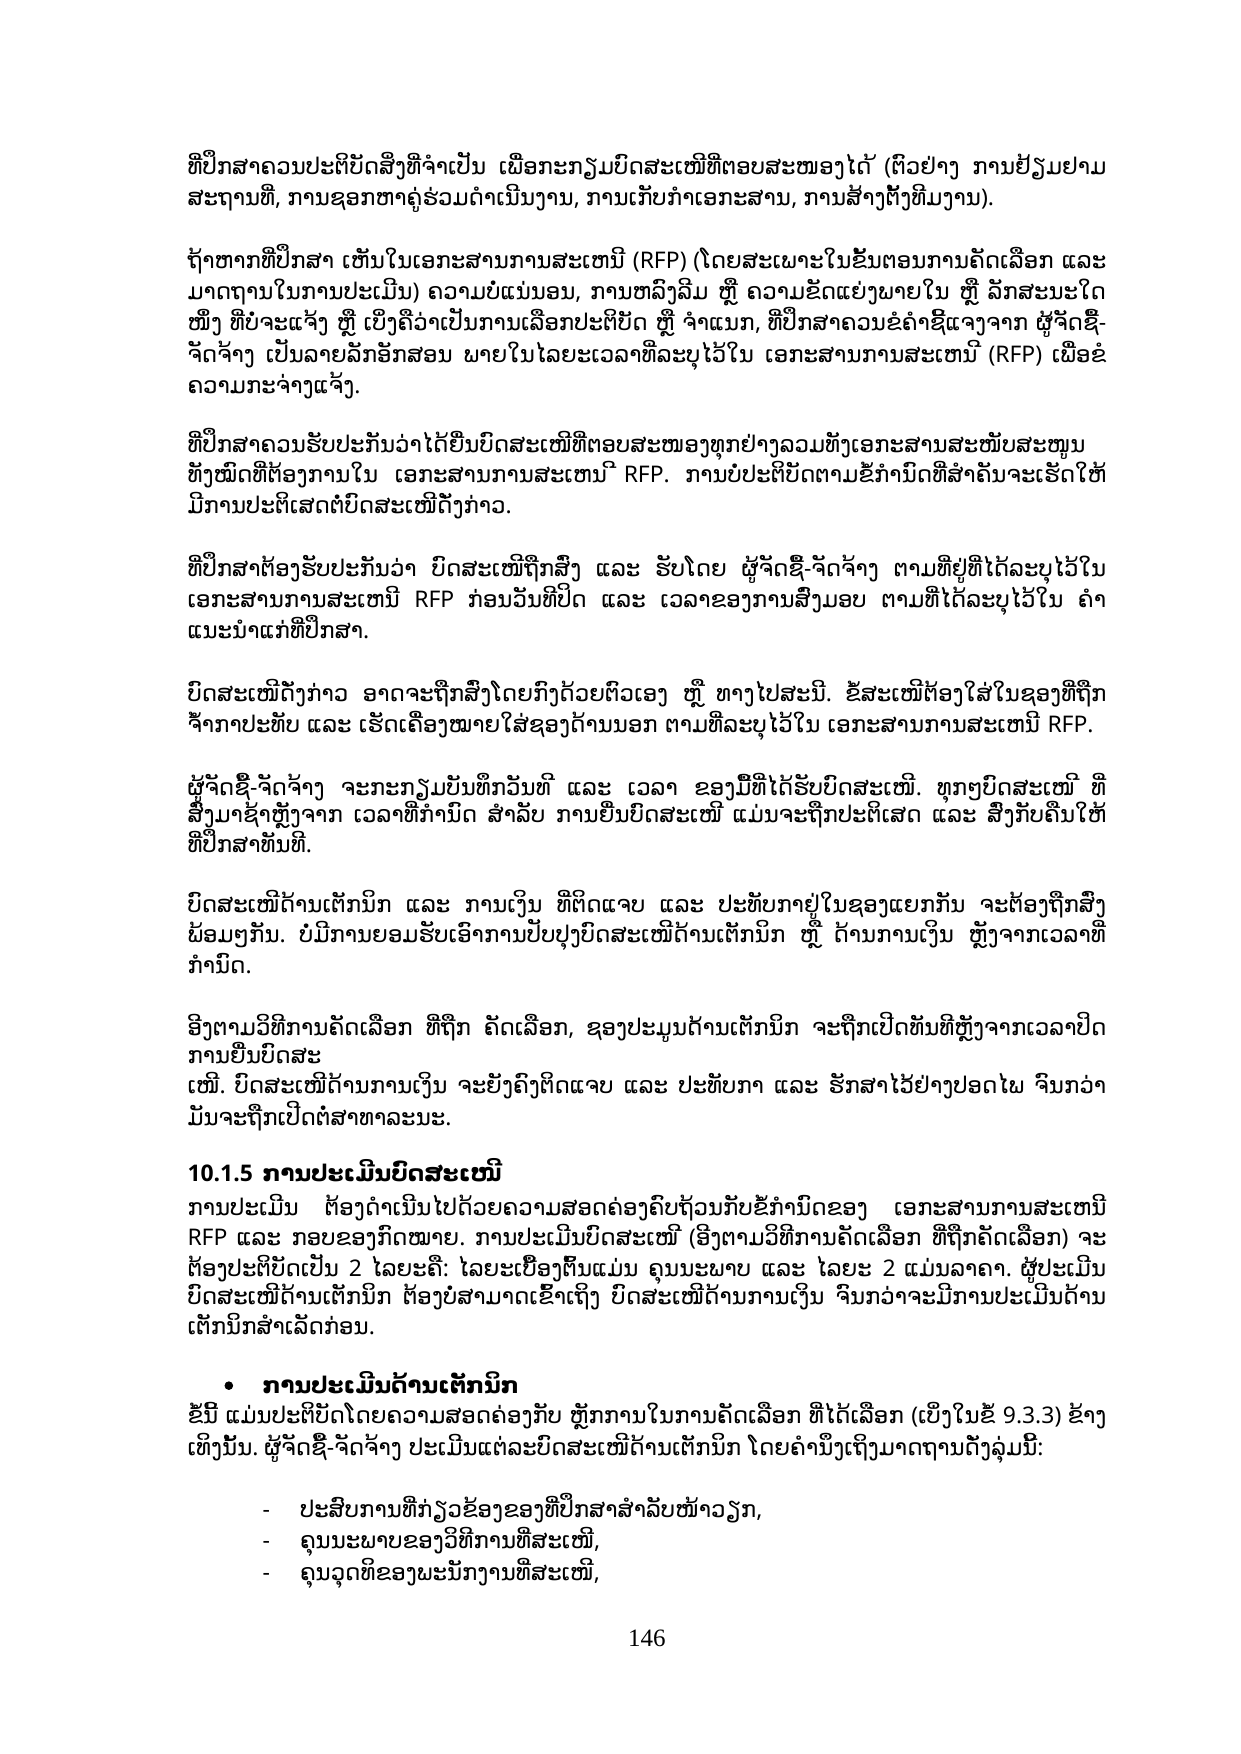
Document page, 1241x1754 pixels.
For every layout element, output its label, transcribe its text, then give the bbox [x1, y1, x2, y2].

text ເໜີ. ບົດສະເໜີດ້ານການເງິນ ຈະຍັງຄົງຕິດແຈບ ແລະ ປະທັບກາ ແລະ ຮັກສາໄວ້ຢ່າງປອດໄພ ຈົນກວ່າມັນຈະຖືກເປີດຕໍ່ສາທາລະນະ. [187, 1069, 1106, 1132]
list ຄຸນວຸດທິຂອງພະນັກງານທີ່ສະເໜີ, [262, 1555, 1106, 1587]
text ທີ່ປຶກສາຄວນຮັບປະກັນວ່າໄດ້ຍື່ນບົດສະເໜີທີ່ຕອບສະໜອງທຸກຢ່າງລວມທັງເອກະສານສະໜັບສະໜູນທັງໝົດທີ່ຕ້ອງການໃນ ເອກະສານການສະເຫນີ RFP. ການບໍ່ປະຕິບັດຕາມຂໍ້ກໍານົດທີ່ສຳຄັນຈະເຮັດໃຫ້ມີການປະຕິເສດຕໍ່ບົດສະເໜີດັ່ງກ່າວ. [187, 431, 1106, 520]
list ຄຸນນະພາບຂອງວິທີການທີ່ສະເໜີ, [262, 1524, 1106, 1555]
text ຖ້າຫາກທີ່ປຶກສາ ເຫັນໃນເອກະສານການສະເຫນີ (RFP) (ໂດຍສະເພາະໃນຂັ້ນຕອນການຄັດເລືອກ ແລະ ມາດຖານໃນການປະເມີນ) ຄວາມບໍ່ແນ່ນອນ, ການຫລົງລີມ ຫຼື ຄວາມຂັດແຍ່ງພາຍໃນ ຫຼື ລັກສະນະໃດໜຶ່ງ ທີ່ບໍ່ຈະແຈ້ງ ຫຼື ເບິ່ງຄືວ່າເປັນການເລືອກປະຕິບັດ ຫຼື ຈໍາແນກ, ທີ່ປຶກສາຄວນຂໍຄໍາຊີ້ແຈງຈາກ ຜູ້ຈັດຊື້-ຈັດຈ້າງ ເປັນລາຍລັກອັກສອນ ພາຍໃນໄລຍະເວລາທີ່ລະບຸໄວ້ໃນ ເອກະສານການສະເຫນີ (RFP) ເພື່ອຂໍຄວາມກະຈ່າງແຈ້ງ. [187, 244, 1106, 400]
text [187, 150, 1106, 212]
text ຂໍ້ນີ້ ແມ່ນປະຕິບັດໂດຍຄວາມສອດຄ່ອງກັບ ຫຼັກການໃນການຄັດເລືອກ ທີ່ໄດ້ເລືອກ (ເບິ່ງໃນຂໍ້ 9.3.3) ຂ້າງເທິງນັ້ນ. ຜູ້ຈັດຊື້-ຈັດຈ້າງ ປະເມີນແຕ່ລະບົດສະເໜີດ້ານເຕັກນິກ ໂດຍຄໍານຶງເຖິງມາດຖານດັ່ງລຸ່ມນີ້: [187, 1399, 1106, 1462]
text ການປະເມີນ ຕ້ອງດໍາເນີນໄປດ້ວຍຄວາມສອດຄ່ອງຄົບຖ້ວນກັບຂໍ້ກໍານົດຂອງ ເອກະສານການສະເຫນີ RFP ແລະ ກອບຂອງກົດໝາຍ. ການປະເມີນບົດສະເໜີ (ອີງຕາມວິທີການຄັດເລືອກ ທີ່ຖືກຄັດເລືອກ) ຈະຕ້ອງປະຕິບັດເປັນ 2 ໄລຍະຄື: ໄລຍະເບື້ອງຕົ້ນແມ່ນ ຄຸນນະພາບ ແລະ ໄລຍະ 2 ແມ່ນລາຄາ. ຜູ້ປະເມີນບົດສະເໜີດ້ານເຕັກນິກ ຕ້ອງບໍ່ສາມາດເຂົ້າເຖິງ ບົດສະເໜີດ້ານການເງິນ ຈົນກວ່າຈະມີການປະເມີນດ້ານເຕັກນິກສໍາເລັດກ່ອນ. [187, 1194, 1106, 1341]
text ອີງຕາມວິທີການຄັດເລືອກ ທີ່ຖືກ ຄັດເລືອກ, ຊອງປະມູນດ້ານເຕັກນິກ ຈະຖືກເປີດທັນທີຫຼັງຈາກເວລາປິດການຍື່ນບົດສະ [187, 1011, 1106, 1069]
subtitle 10.1.5 ການປະເມີນບົດສະເໜີ [187, 1157, 1106, 1188]
text ບົດສະເໜີດັ່ງກ່າວ ອາດຈະຖືກສົ່ງໂດຍກົງດ້ວຍຕົວເອງ ຫຼື ທາງໄປສະນີ. ຂໍ້ສະເໜີຕ້ອງໃສ່ໃນຊອງທີ່ຖືກຈໍ້າກາປະທັບ ແລະ ເຮັດເຄື່ອງໝາຍໃສ່ຊອງດ້ານນອກ ຕາມທີ່ລະບຸໄວ້ໃນ ເອກະສານການສະເຫນີ RFP. [187, 677, 1106, 739]
text ທີ່ປຶກສາຕ້ອງຮັບປະກັນວ່າ ບົດສະເໜີຖືກສົ່ງ ແລະ ຮັບໂດຍ ຜູ້ຈັດຊື້-ຈັດຈ້າງ ຕາມທີ່ຢູ່ທີ່ໄດ້ລະບຸໄວ້ໃນເອກະສານການສະເຫນີ RFP ກ່ອນວັນທີປິດ ແລະ ເວລາຂອງການສົ່ງມອບ ຕາມທີ່ໄດ້ລະບຸໄວ້ໃນ ຄໍາແນະນໍາແກ່ທີ່ປຶກສາ. [187, 552, 1106, 645]
text ຜູ້ຈັດຊື້-ຈັດຈ້າງ ຈະກະກຽມບັນທຶກວັນທີ ແລະ ເວລາ ຂອງມື້ທີ່ໄດ້ຮັບບົດສະເໜີ. ທຸກໆບົດສະເໜີ ທີ່ສົ່ງມາຊ້າຫຼັງຈາກ ເວລາທີ່ກໍານົດ ສໍາລັບ ການຍື່ນບົດສະເໜີ ແມ່ນຈະຖືກປະຕິເສດ ແລະ ສົ່ງກັບຄືນໃຫ້ທີ່ປຶກສາທັນທີ. [187, 770, 1106, 859]
list ການປະເມີນດ້ານເຕັກນິກ [225, 1372, 1106, 1399]
list ປະສົບການທີ່ກ່ຽວຂ້ອງຂອງທີ່ປຶກສາສໍາລັບໜ້າວຽກ, [262, 1493, 1106, 1524]
text ບົດສະເໜີດ້ານເຕັກນິກ ແລະ ການເງິນ ທີ່ຕິດແຈບ ແລະ ປະທັບກາຢູ່ໃນຊອງແຍກກັນ ຈະຕ້ອງຖືກສົ່ງພ້ອມໆກັນ. ບໍ່ມີການຍອມຮັບເອົາການປັບປຸງບົດສະເໜີດ້ານເຕັກນິກ ຫຼື ດ້ານການເງິນ ຫຼັງຈາກເວລາທີ່ກໍານົດ. [187, 891, 1106, 980]
